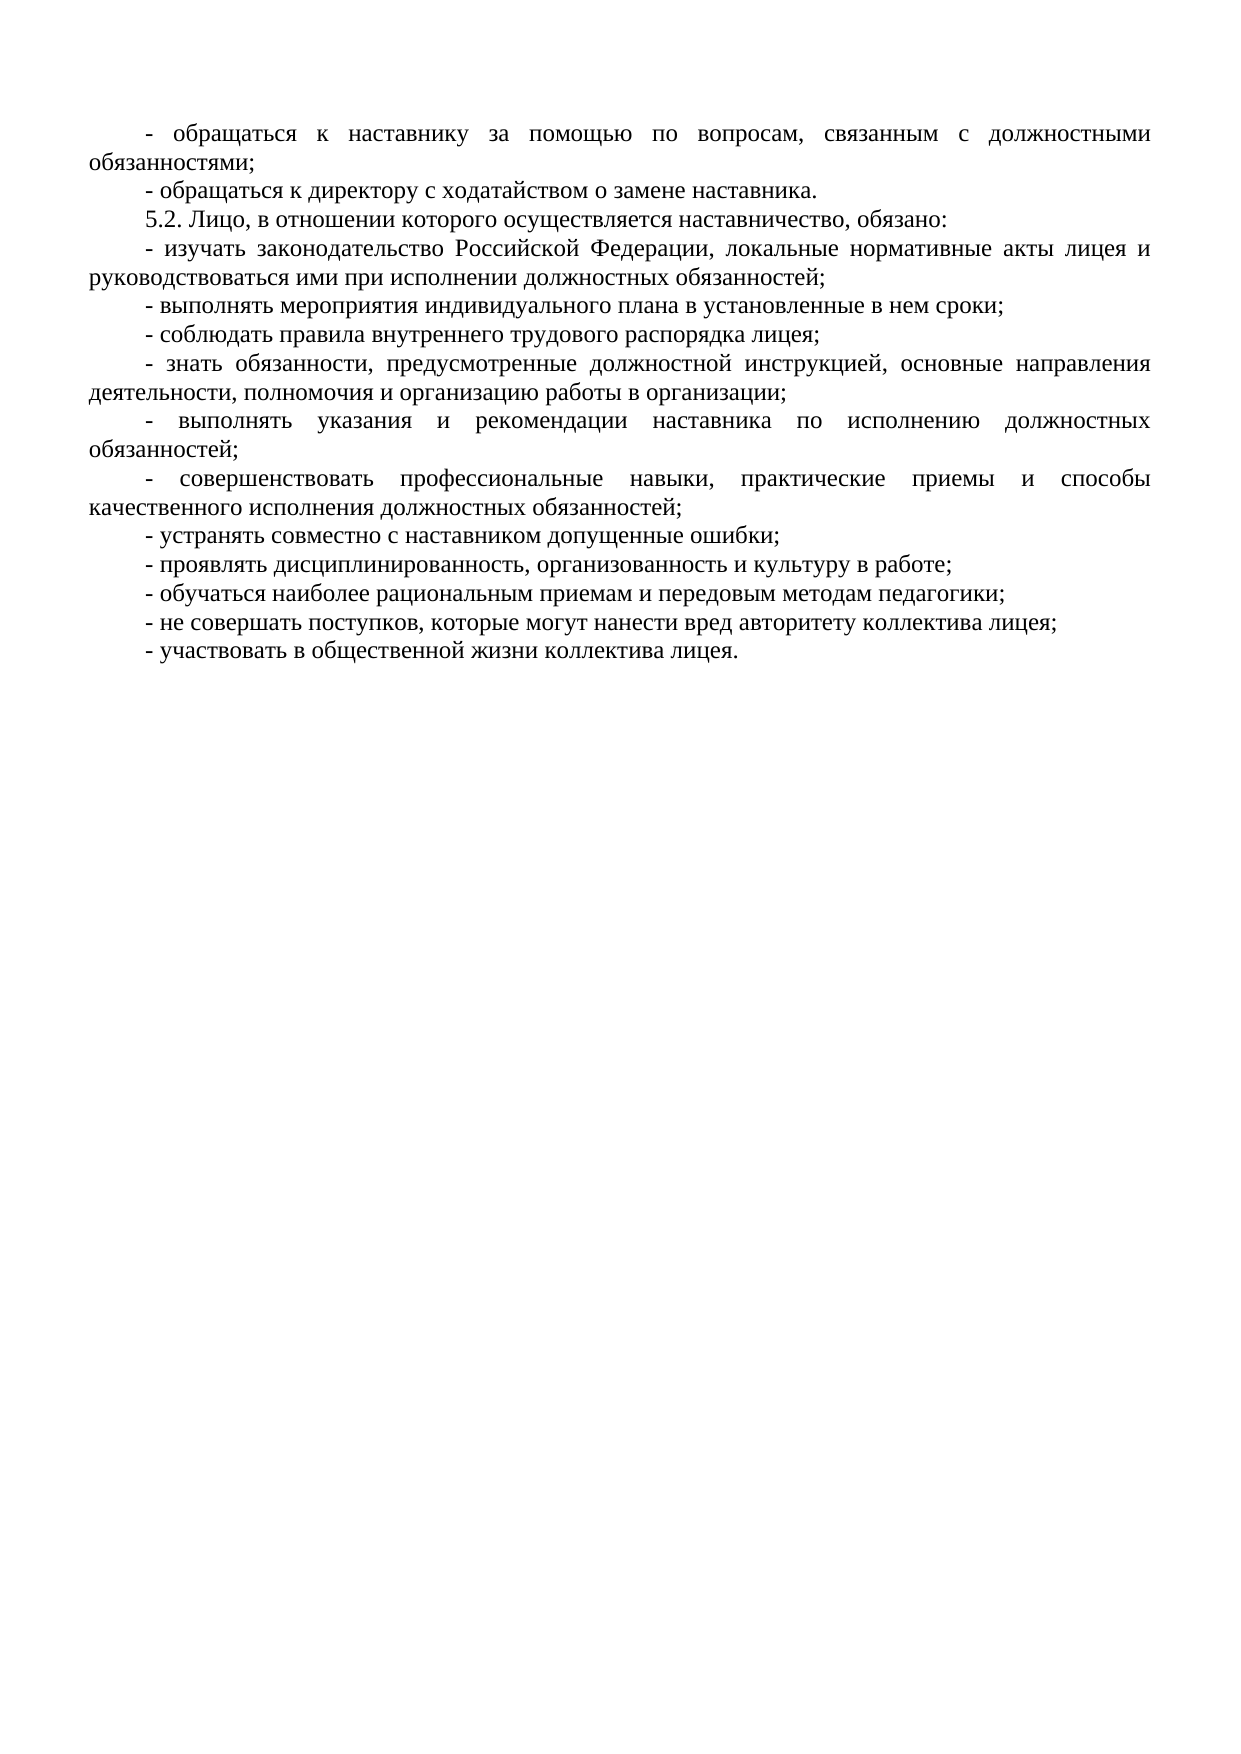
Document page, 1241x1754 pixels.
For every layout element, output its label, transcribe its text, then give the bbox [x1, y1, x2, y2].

text - проявлять дисциплинированность, организованность и культуру в работе; [89, 549, 1152, 578]
text - участвовать в общественной жизни коллектива лицея. [89, 636, 1152, 664]
text - совершенствовать профессиональные навыки, практические приемы и способы качественного исполнения должностных обязанностей; [89, 463, 1152, 521]
text - знать обязанности, предусмотренные должностной инструкцией, основные направления деятельности, полномочия и организацию работы в организации; [89, 348, 1152, 406]
text - выполнять указания и рекомендации наставника по исполнению должностных обязанностей; [89, 406, 1152, 463]
text - обращаться к наставнику за помощью по вопросам, связанным с должностными обязанностями; [89, 118, 1152, 176]
text - выполнять мероприятия индивидуального плана в установленные в нем сроки; [89, 291, 1152, 319]
text - обучаться наиболее рациональным приемам и передовым методам педагогики; [89, 578, 1152, 607]
text 5.2. Лицо, в отношении которого осуществляется наставничество, обязано: [89, 204, 1152, 233]
text - обращаться к директору с ходатайством о замене наставника. [89, 176, 1152, 204]
text - изучать законодательство Российской Федерации, локальные нормативные акты лицея и руководствоваться ими при исполнении должностных обязанностей; [89, 233, 1152, 291]
text - устранять совместно с наставником допущенные ошибки; [89, 521, 1152, 549]
text - соблюдать правила внутреннего трудового распорядка лицея; [89, 319, 1152, 348]
text - не совершать поступков, которые могут нанести вред авторитету коллектива лицея; [89, 607, 1152, 636]
